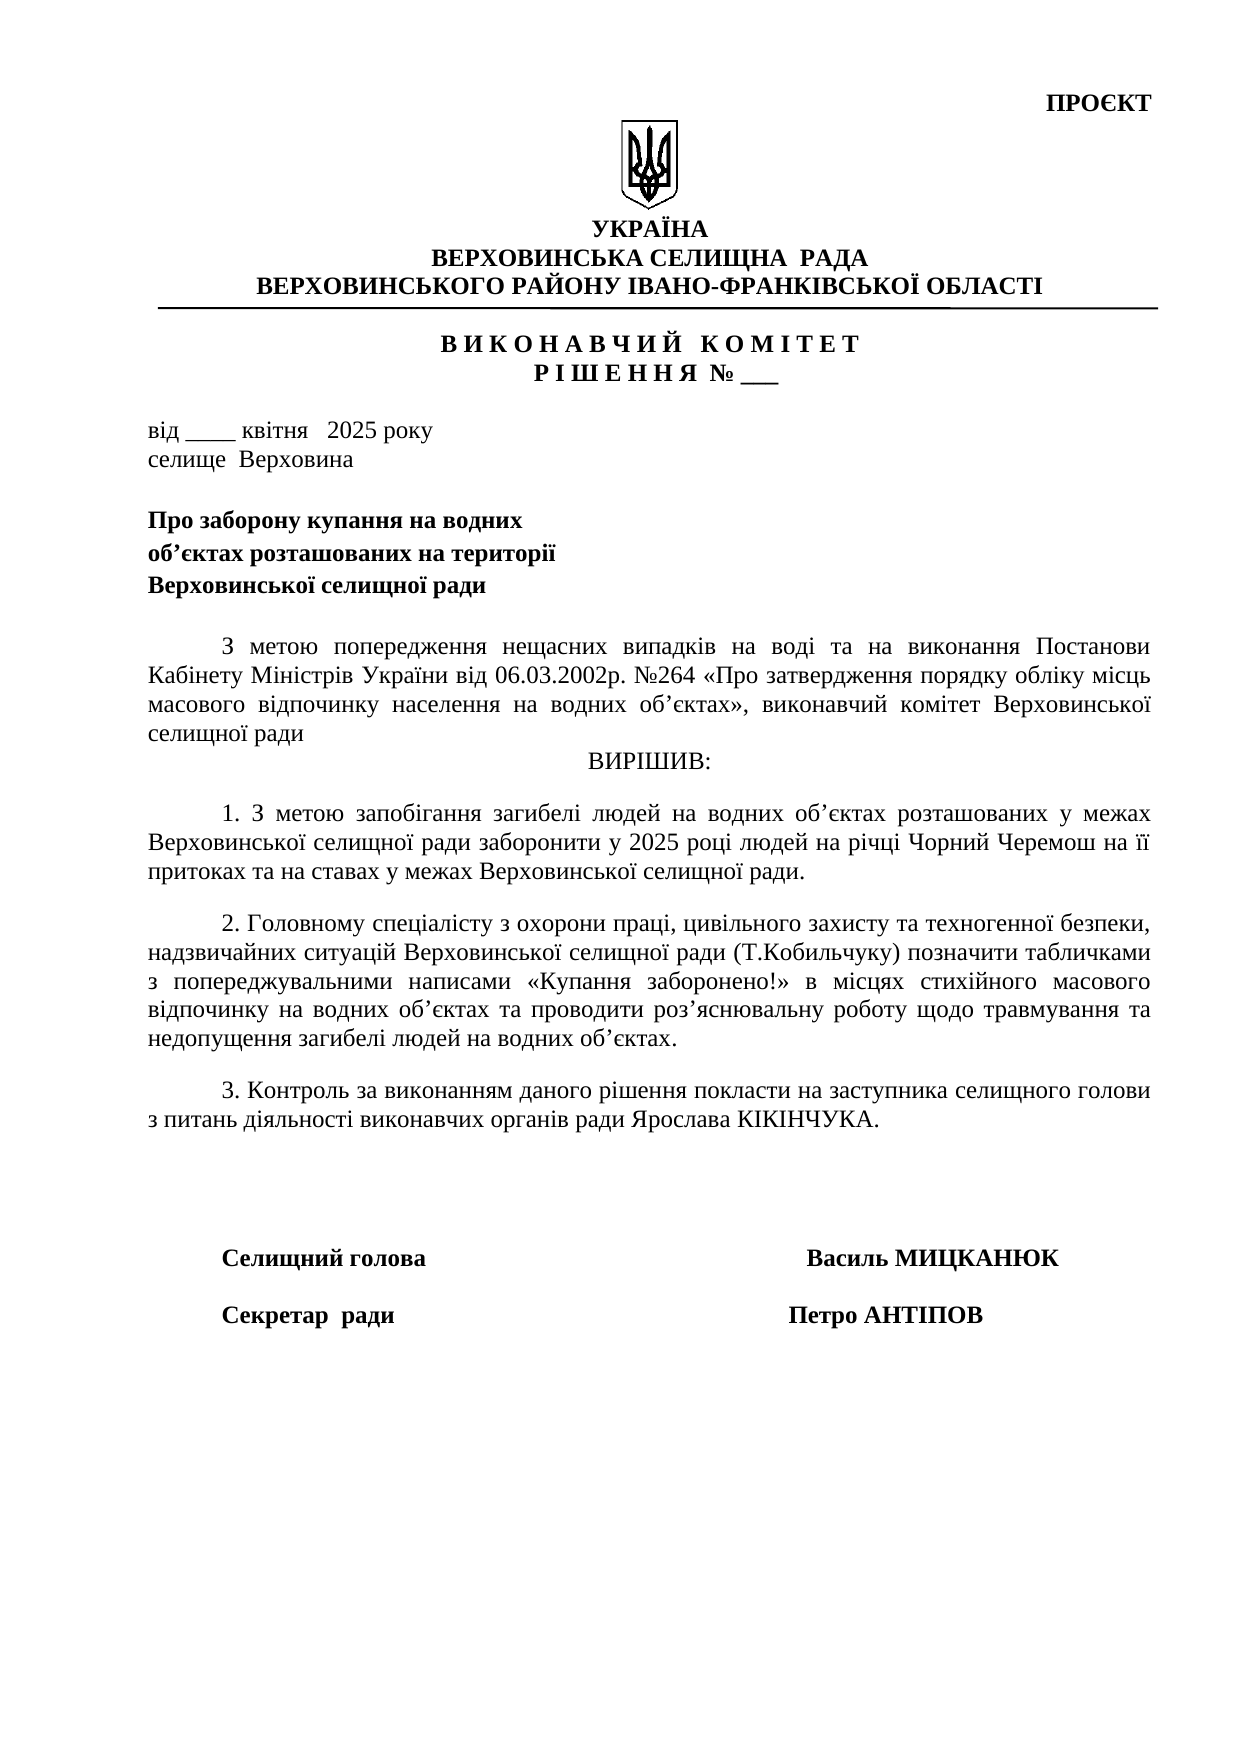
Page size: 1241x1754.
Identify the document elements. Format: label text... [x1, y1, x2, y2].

text ВЕРХОВИНСЬКОГО РАЙОНУ ІВАНО-ФРАНКІВСЬКОЇ ОБЛАСТІ [148, 271, 1152, 300]
text об’єктах розташованих на території [148, 534, 1152, 566]
text В И К О Н А В Ч И Й К О М І Т Е Т [148, 329, 1152, 358]
text ВИРІШИВ: [148, 746, 1152, 775]
text 1. З метою запобігання загибелі людей на водних об’єктах розташованих у межах Верховинської селищної ради заборонити у 2025 році людей на річці Чорний Черемош на її притоках та на ставах у межах Верховинської селищної ради. [148, 798, 1152, 885]
text від ____ квітня 2025 року [148, 415, 1152, 444]
text Р І Ш Е Н Н Я № ___ [148, 358, 1152, 386]
text Про заборону купання на водних [148, 501, 1152, 534]
text 3. Контроль за виконанням даного рішення покласти на заступника селищного голови з питань діяльності виконавчих органів ради Ярослава КІКІНЧУКА. [148, 1075, 1152, 1133]
text ПРОЄКТ [148, 88, 1152, 117]
text ВЕРХОВИНСЬКА СЕЛИЩНА РАДА [148, 243, 1152, 271]
text Верховинської селищної ради [148, 566, 1152, 599]
text УКРАЇНА [148, 214, 1152, 243]
text Секретар ради Петро АНТІПОВ [148, 1300, 1152, 1329]
text З метою попередження нещасних випадків на воді та на виконання Постанови Кабінету Міністрів України від 06.03.2002р. №264 «Про затвердження порядку обліку місць масового відпочинку населення на водних об’єктах», виконавчий комітет Верховинської селищної ради [148, 631, 1152, 746]
text 2. Головному спеціалісту з охорони праці, цивільного захисту та техногенної безпеки, надзвичайних ситуацій Верховинської селищної ради (Т.Кобильчуку) позначити табличками з попереджувальними написами «Купання заборонено!» в місцях стихійного масового відпочинку на водних об’єктах та проводити роз’яснювальну роботу щодо травмування та недопущення загибелі людей на водних об’єктах. [148, 908, 1152, 1052]
text Селищний голова Василь МИЦКАНЮК [148, 1243, 1152, 1271]
text селище Верховина [148, 444, 1152, 473]
picture [617, 117, 683, 214]
